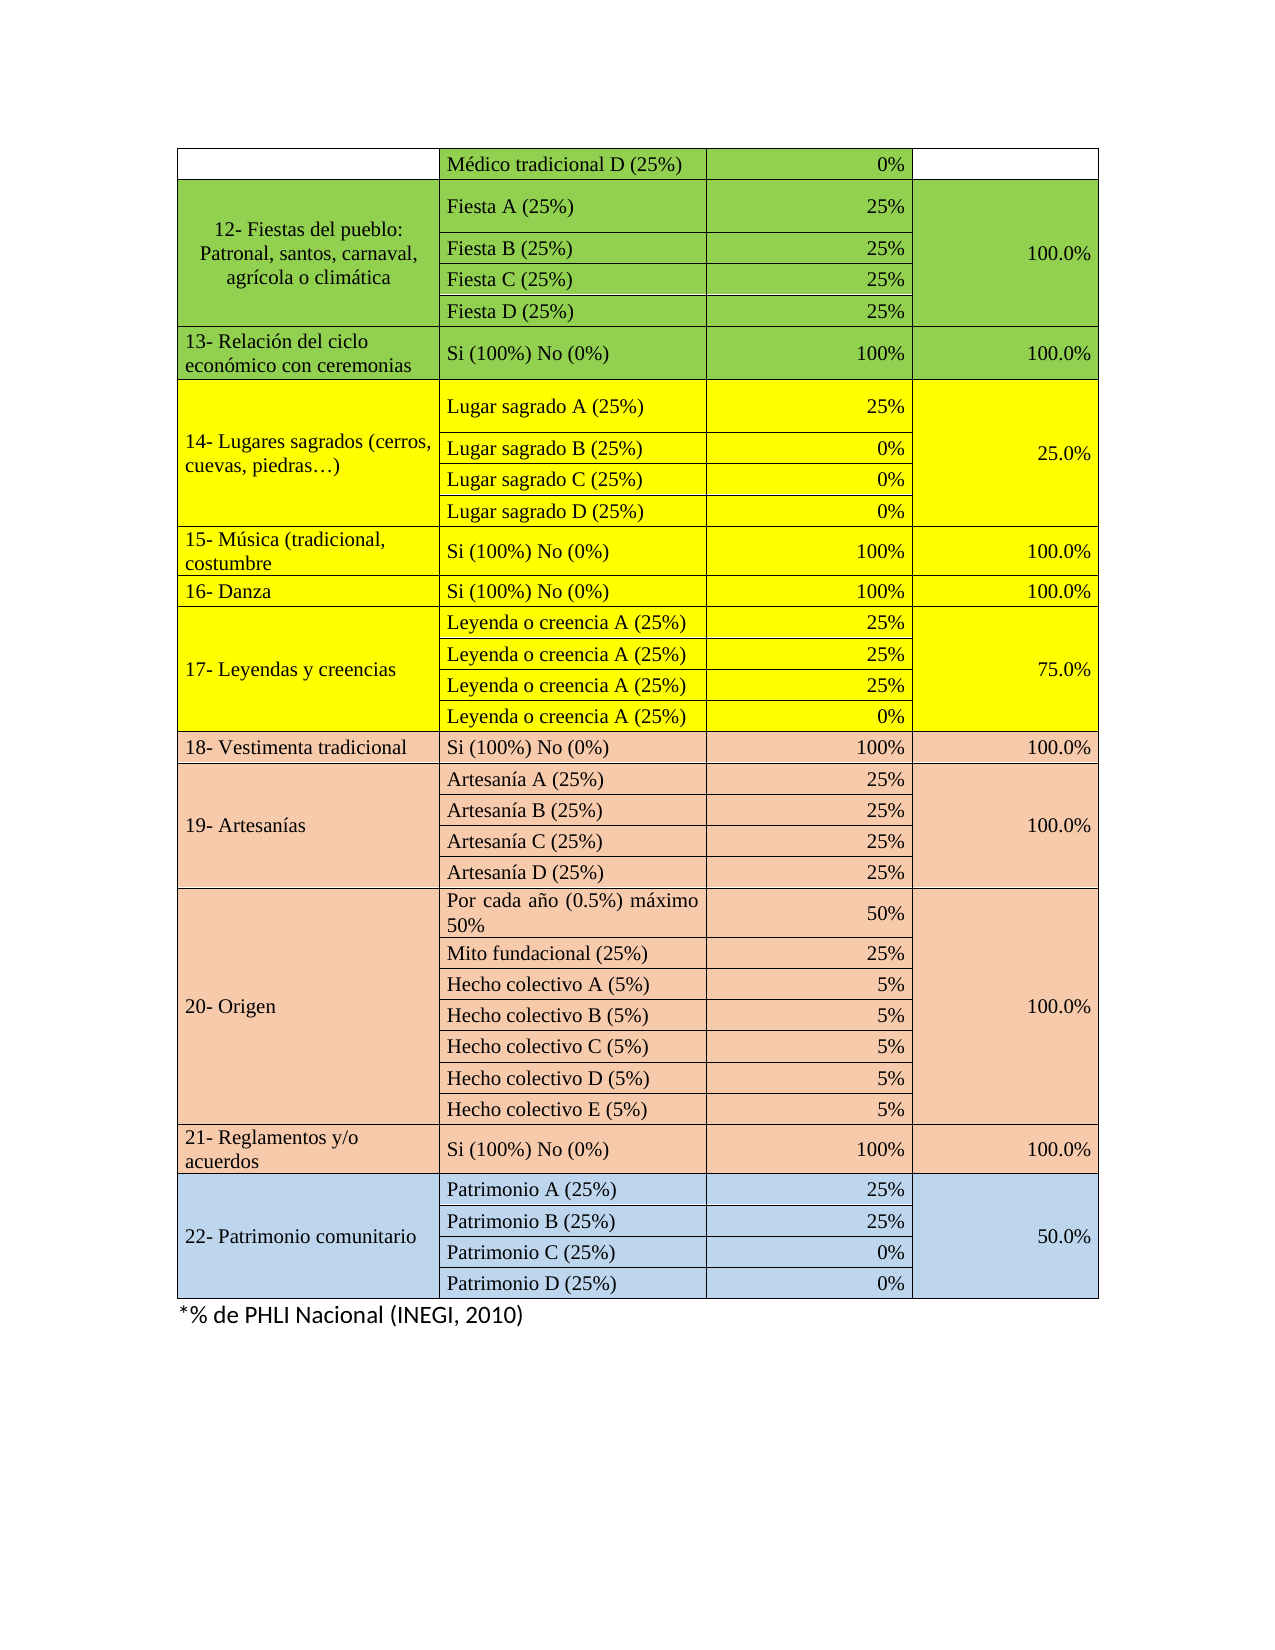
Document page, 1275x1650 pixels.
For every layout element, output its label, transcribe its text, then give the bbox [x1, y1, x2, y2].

table_cell Fiesta B (25%) [440, 233, 706, 263]
table_cell 75.0% [913, 607, 1098, 731]
table_cell 19- Artesanías [178, 764, 439, 887]
table_cell Si (100%) No (0%) [440, 1125, 706, 1173]
table_cell Si (100%) No (0%) [440, 576, 706, 606]
table_cell 5% [707, 969, 912, 999]
table_cell Lugar sagrado C (25%) [440, 464, 706, 494]
table_cell 25% [707, 670, 912, 700]
table_cell 17- Leyendas y creencias [178, 607, 439, 731]
table_cell 100.0% [913, 180, 1098, 326]
table_cell Si (100%) No (0%) [440, 327, 706, 379]
table_cell 22- Patrimonio comunitario [178, 1174, 439, 1298]
table_cell 0% [707, 433, 912, 463]
table_cell 15- Música (tradicional, costumbre [178, 527, 439, 575]
table_cell Lugar sagrado A (25%) [440, 380, 706, 432]
table_cell Si (100%) No (0%) [440, 732, 706, 762]
text *% de PHLI Nacional (INEGI, 2010) [177, 1299, 1098, 1330]
table_cell 21- Reglamentos y/o acuerdos [178, 1125, 439, 1173]
table_cell 100.0% [913, 527, 1098, 575]
table_cell Fiesta C (25%) [440, 264, 706, 294]
table_cell Fiesta D (25%) [440, 296, 706, 326]
table_cell Artesanía D (25%) [440, 857, 706, 887]
table_cell 25% [707, 264, 912, 294]
table_cell 14- Lugares sagrados (cerros, cuevas, piedras…) [178, 380, 439, 526]
table_cell 25.0% [913, 380, 1098, 526]
table_cell 50% [707, 889, 912, 937]
table_cell Leyenda o creencia A (25%) [440, 701, 706, 731]
table_cell 25% [707, 857, 912, 887]
table_cell Hecho colectivo A (5%) [440, 969, 706, 999]
table_cell 25% [707, 795, 912, 825]
table_cell 0% [707, 1268, 912, 1298]
table_cell 100.0% [913, 732, 1098, 762]
table_cell Artesanía C (25%) [440, 826, 706, 856]
table_cell 25% [707, 233, 912, 263]
table_cell 20- Origen [178, 889, 439, 1124]
table_cell 100% [707, 527, 912, 575]
table_cell Si (100%) No (0%) [440, 527, 706, 575]
table_cell Hecho colectivo E (5%) [440, 1094, 706, 1124]
table_cell Artesanía B (25%) [440, 795, 706, 825]
table_cell 0% [707, 1237, 912, 1267]
table_cell 25% [707, 639, 912, 669]
table_cell 5% [707, 1000, 912, 1030]
table_cell Lugar sagrado B (25%) [440, 433, 706, 463]
table_cell 5% [707, 1031, 912, 1062]
table_cell Médico tradicional D (25%) [440, 149, 706, 179]
table_cell 25% [707, 764, 912, 794]
table_cell 5% [707, 1063, 912, 1093]
table_cell Hecho colectivo C (5%) [440, 1031, 706, 1062]
table_cell 100.0% [913, 764, 1098, 887]
table_cell Leyenda o creencia A (25%) [440, 670, 706, 700]
table_cell Hecho colectivo D (5%) [440, 1063, 706, 1093]
table_cell 100.0% [913, 889, 1098, 1124]
table_cell Por cada año (0.5%) máximo 50% [440, 889, 706, 937]
table_cell 16- Danza [178, 576, 439, 606]
table_cell Leyenda o creencia A (25%) [440, 639, 706, 669]
table_cell 50.0% [913, 1174, 1098, 1298]
table_cell 25% [707, 1174, 912, 1204]
table_cell Artesanía A (25%) [440, 764, 706, 794]
table_cell 100.0% [913, 576, 1098, 606]
table_cell 25% [707, 607, 912, 637]
table_cell 0% [707, 496, 912, 526]
table_cell 0% [707, 149, 912, 179]
table_cell Fiesta A (25%) [440, 180, 706, 232]
table_cell Patrimonio D (25%) [440, 1268, 706, 1298]
table_cell 0% [707, 464, 912, 494]
table_cell 100% [707, 576, 912, 606]
table_cell 13- Relación del ciclo económico con ceremonias [178, 327, 439, 379]
table_cell 25% [707, 296, 912, 326]
table_cell Patrimonio A (25%) [440, 1174, 706, 1204]
table_cell 100% [707, 327, 912, 379]
table_cell 100% [707, 732, 912, 762]
table_cell 18- Vestimenta tradicional [178, 732, 439, 762]
table_cell 25% [707, 938, 912, 968]
table_cell 25% [707, 180, 912, 232]
table_cell Leyenda o creencia A (25%) [440, 607, 706, 637]
table_cell 25% [707, 826, 912, 856]
table_cell Mito fundacional (25%) [440, 938, 706, 968]
table_cell 5% [707, 1094, 912, 1124]
table_cell Patrimonio B (25%) [440, 1206, 706, 1236]
table_cell Patrimonio C (25%) [440, 1237, 706, 1267]
table_cell 12- Fiestas del pueblo: Patronal, santos, carnaval, agrícola o climática [178, 180, 439, 326]
table_cell 25% [707, 1206, 912, 1236]
table_cell 100.0% [913, 1125, 1098, 1173]
table_cell 0% [707, 701, 912, 731]
table_cell Lugar sagrado D (25%) [440, 496, 706, 526]
table_cell 25% [707, 380, 912, 432]
table_cell Hecho colectivo B (5%) [440, 1000, 706, 1030]
table_cell 100% [707, 1125, 912, 1173]
table_cell 100.0% [913, 327, 1098, 379]
